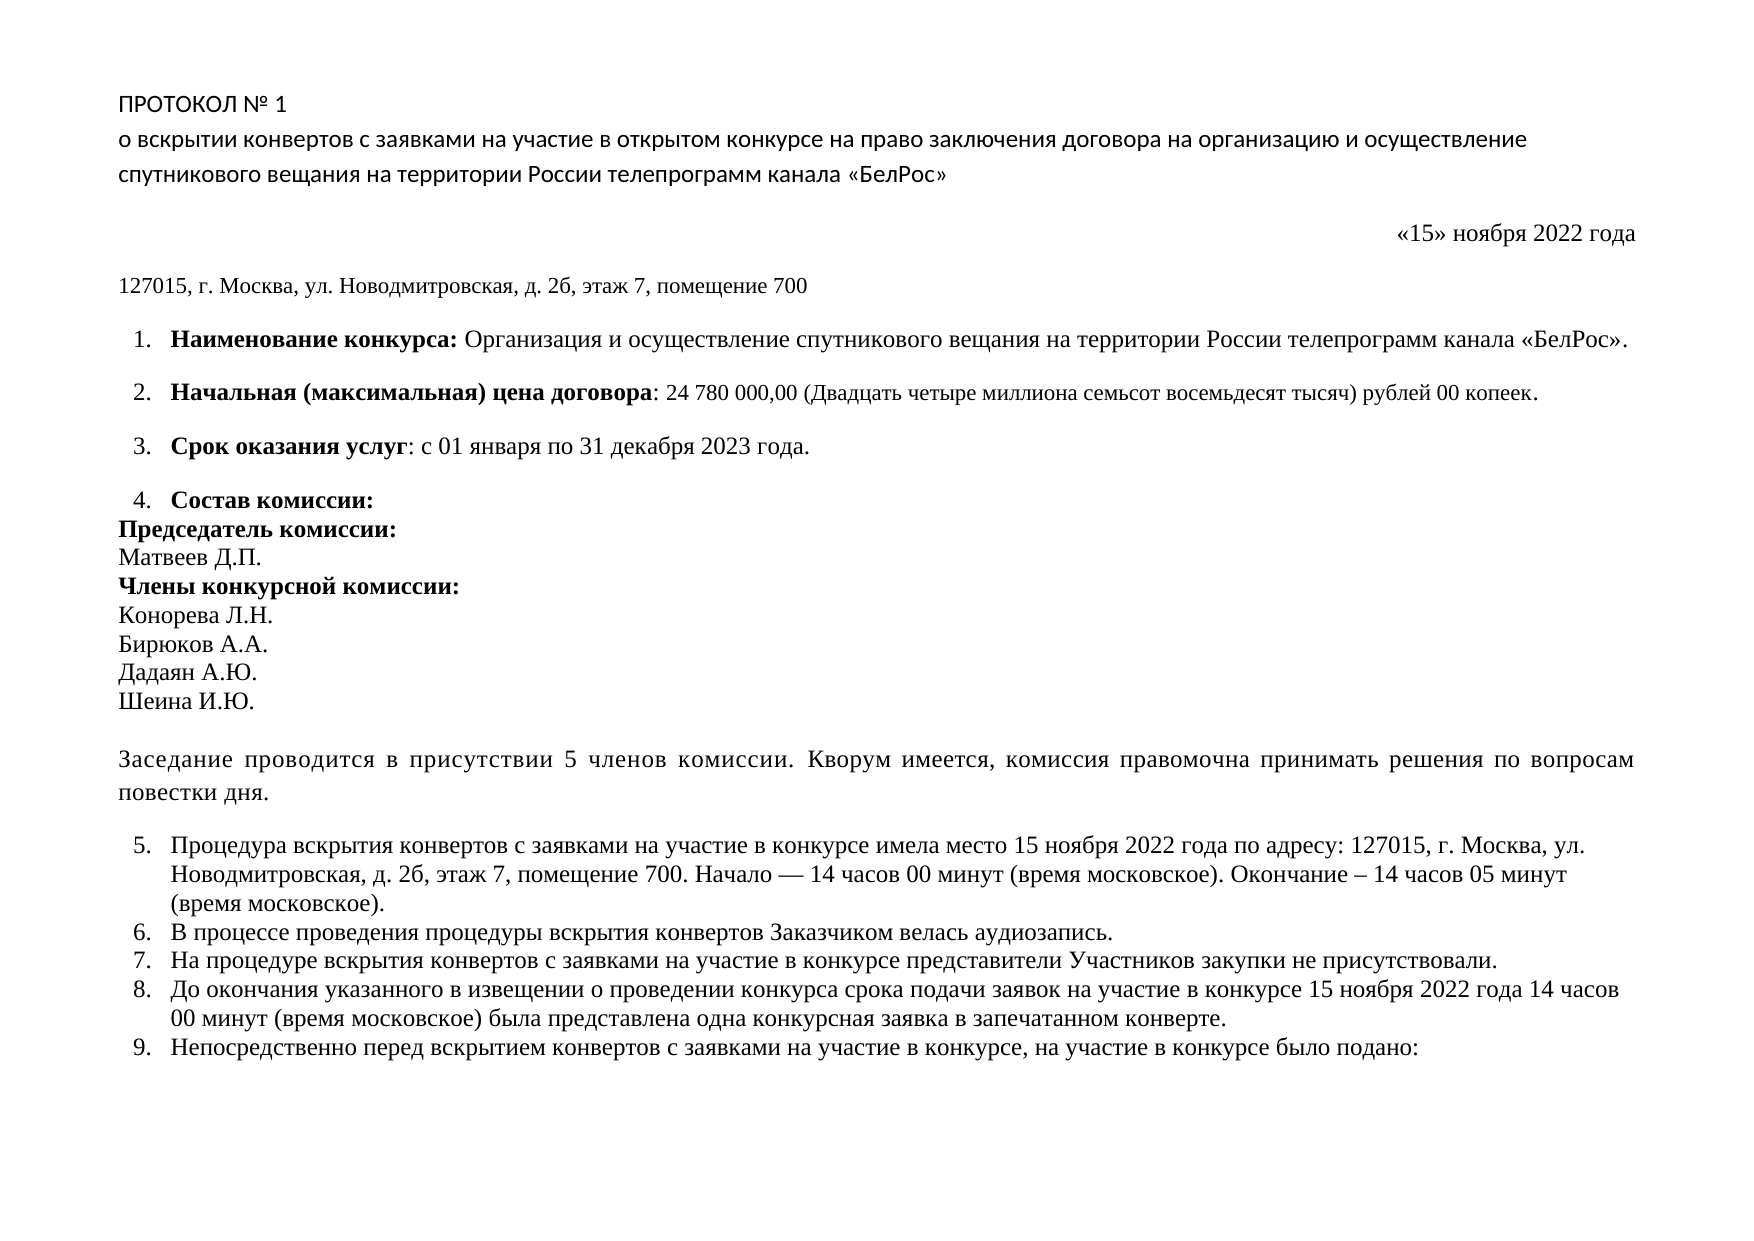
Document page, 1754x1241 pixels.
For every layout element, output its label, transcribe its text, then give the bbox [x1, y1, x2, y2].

text Председатель комиссии: [118, 514, 1636, 542]
text Члены конкурсной комиссии: [118, 571, 1636, 600]
list Срок оказания услуг: с 01 января по 31 декабря 2023 года. [133, 431, 1636, 460]
list Непосредственно перед вскрытием конвертов с заявками на участие в конкурсе, на участие в конкурсе было подано: [133, 1032, 1636, 1061]
text Заседание проводится в присутствии 5 членов комиссии. Кворум имеется, комиссия правомочна принимать решения по вопросам повестки дня. [118, 744, 1636, 805]
list В процессе проведения процедуры вскрытия конвертов Заказчиком велась аудиозапись. [133, 917, 1636, 946]
text Матвеев Д.П. [118, 542, 1636, 571]
list На процедуре вскрытия конвертов с заявками на участие в конкурсе представители Участников закупки не присутствовали. [133, 946, 1636, 974]
list До окончания указанного в извещении о проведении конкурса срока подачи заявок на участие в конкурсе 15 ноября 2022 года 14 часов 00 минут (время московское) была представлена одна конкурсная заявка в запечатанном конверте. [133, 974, 1636, 1032]
text Шеина И.Ю. [118, 686, 1636, 715]
list Процедура вскрытия конвертов с заявками на участие в конкурсе имела место 15 ноября 2022 года по адресу: 127015, г. Москва, ул. Новодмитровская, д. 2б, этаж 7, помещение 700. Начало — 14 часов 00 минут (время московское). Окончание – 14 часов 05 минут (время московское). [133, 831, 1636, 917]
list Состав комиссии: [133, 485, 1636, 514]
text Бирюков А.А. [118, 629, 1636, 657]
text 127015, г. Москва, ул. Новодмитровская, д. 2б, этаж 7, помещение 700 [118, 272, 1636, 299]
text Дадаян А.Ю. [118, 657, 1636, 686]
list Наименование конкурса: Организация и осуществление спутникового вещания на территории России телепрограмм канала «БелРос». [133, 324, 1636, 352]
text Конорева Л.Н. [118, 600, 1636, 629]
list Начальная (максимальная) цена договора: 24 780 000,00 (Двадцать четыре миллиона семьсот восемьдесят тысяч) рублей 00 копеек. [133, 377, 1636, 406]
text «15» ноября 2022 года [118, 218, 1636, 247]
